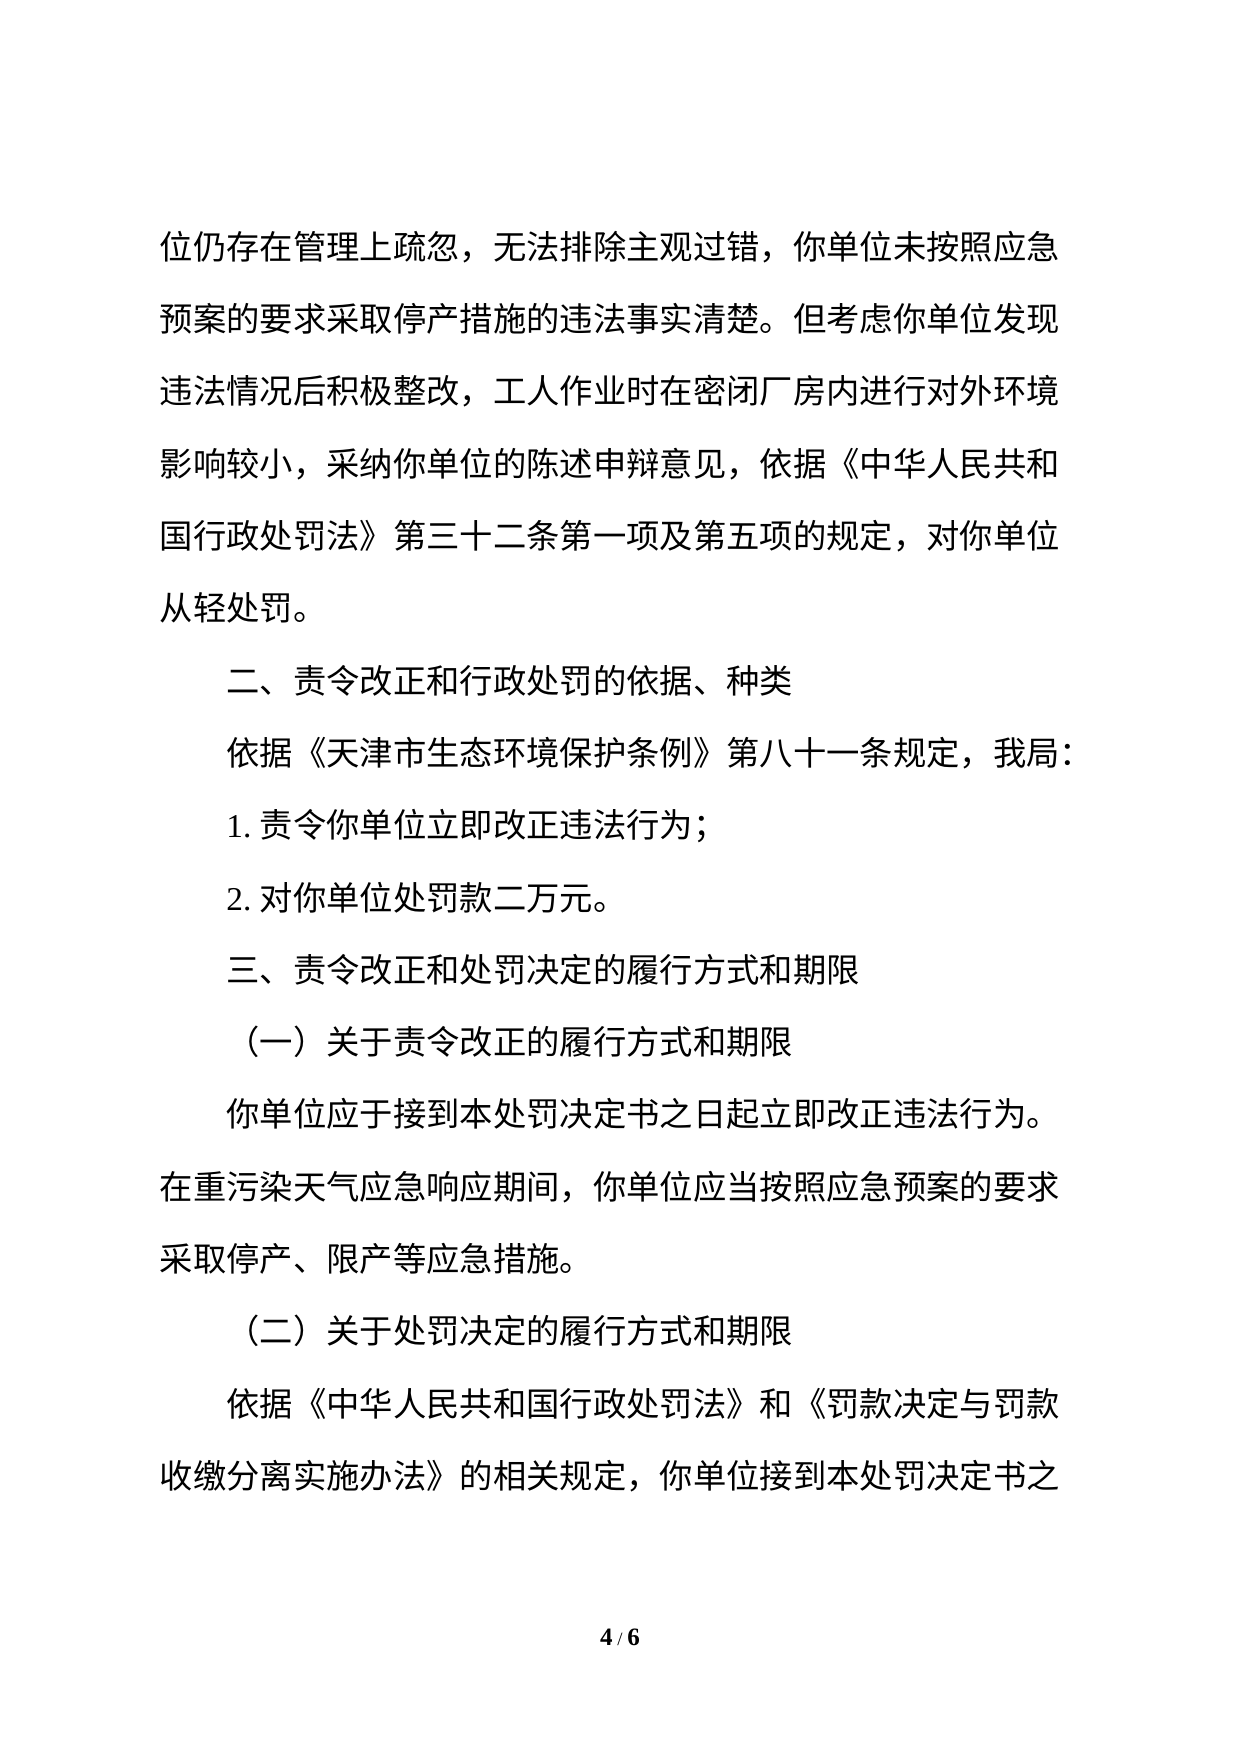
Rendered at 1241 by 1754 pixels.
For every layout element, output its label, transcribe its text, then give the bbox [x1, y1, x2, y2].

text 三、责令改正和处罚决定的履行方式和期限 [159, 943, 1075, 992]
text 依据《天津市生态环境保护条例》第八十一条规定，我局： [159, 727, 1075, 775]
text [159, 221, 1075, 630]
text （二）关于处罚决定的履行方式和期限 [159, 1305, 1075, 1353]
text （一）关于责令改正的履行方式和期限 [159, 1016, 1075, 1064]
text 你单位应于接到本处罚决定书之日起立即改正违法行为。在重污染天气应急响应期间，你单位应当按照应急预案的要求采取停产、限产等应急措施。 [159, 1088, 1075, 1281]
text 1. 责令你单位立即改正违法行为； [159, 799, 1075, 847]
text 二、责令改正和行政处罚的依据、种类 [159, 654, 1075, 703]
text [159, 1377, 1075, 1498]
text 2. 对你单位处罚款二万元。 [159, 871, 1075, 919]
